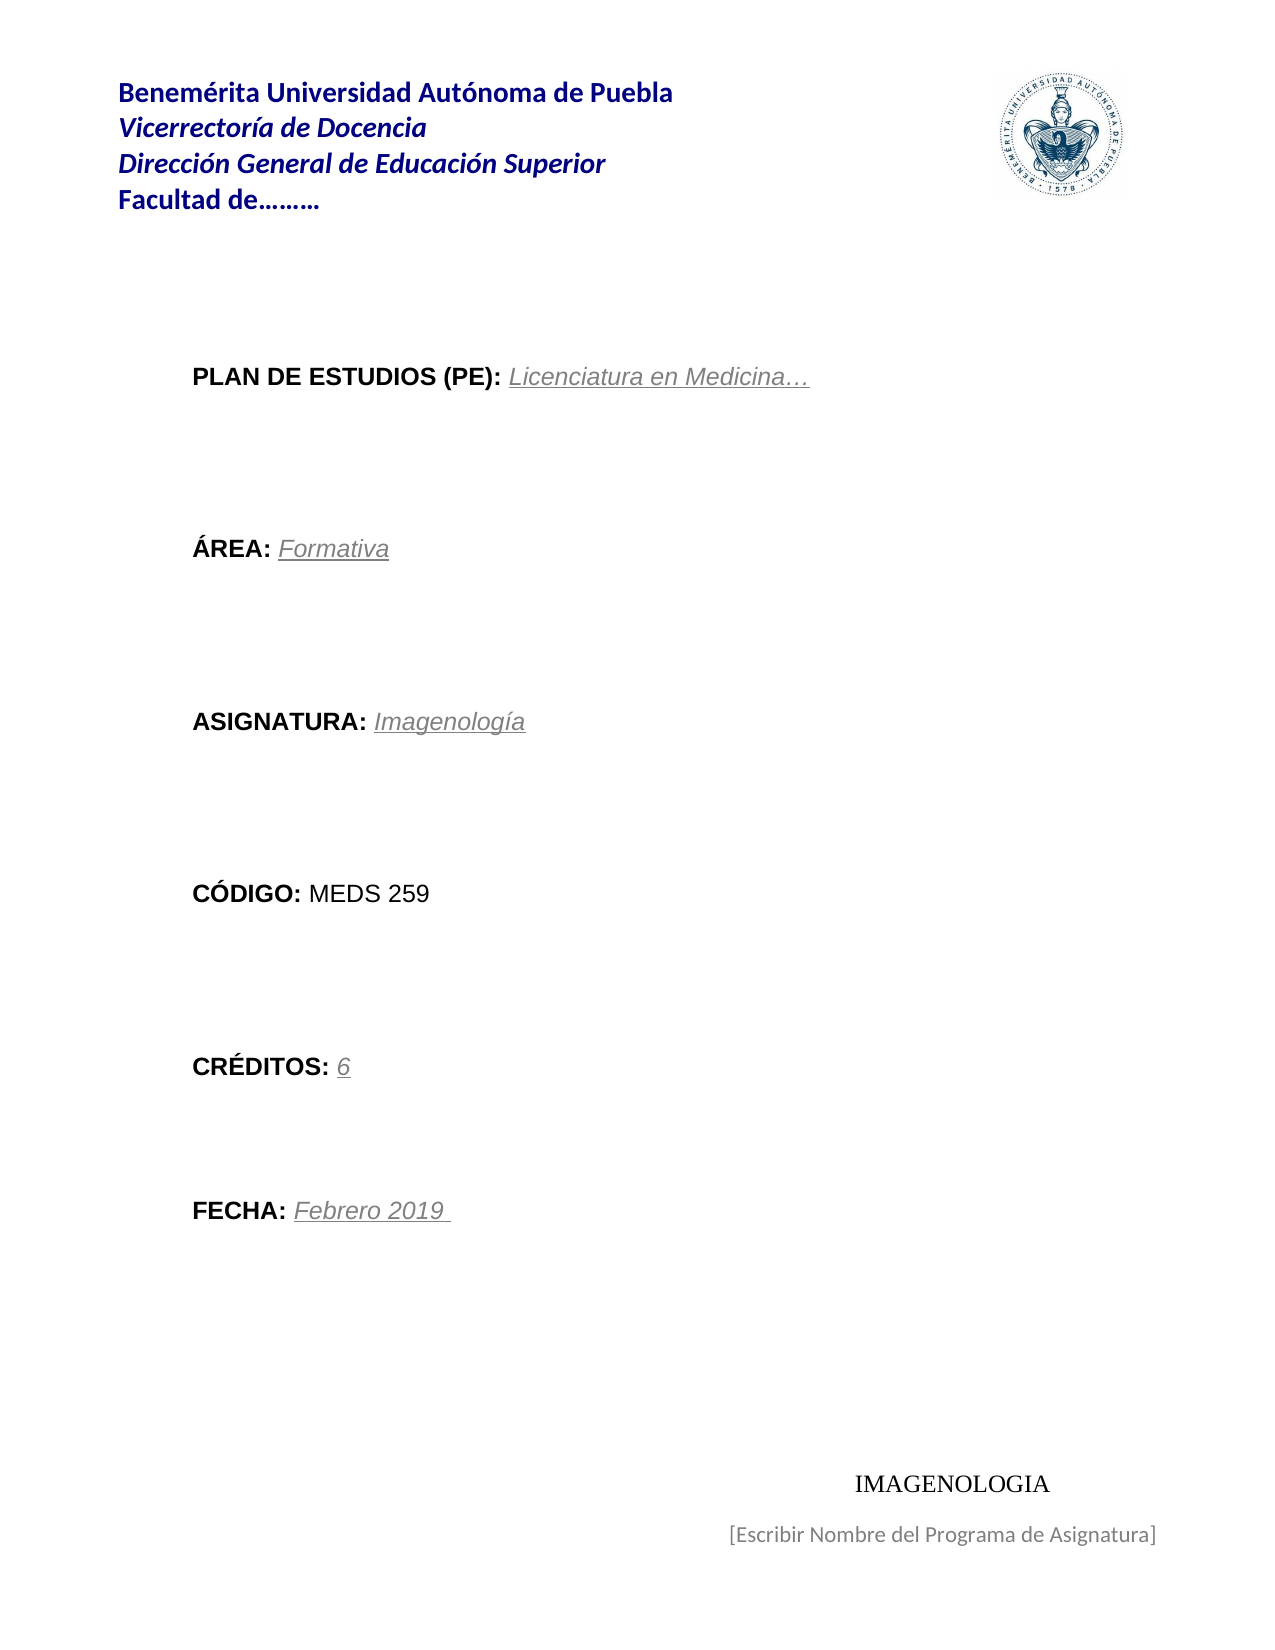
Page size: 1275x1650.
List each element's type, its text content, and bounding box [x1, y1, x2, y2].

picture [995, 68, 1127, 200]
text IMAGENOLOGIA [118, 1469, 1157, 1497]
text CÓDIGO: MEDS 259 [118, 879, 1157, 908]
text ASIGNATURA: Imagenología [118, 707, 1157, 736]
text PLAN DE ESTUDIOS (PE): Licenciatura en Medicina… [192, 362, 1157, 391]
subtitle CRÉDITOS: 6 [118, 1052, 1157, 1081]
text FECHA: Febrero 2019 [192, 1196, 1157, 1224]
text ÁREA: Formativa [192, 534, 1157, 563]
